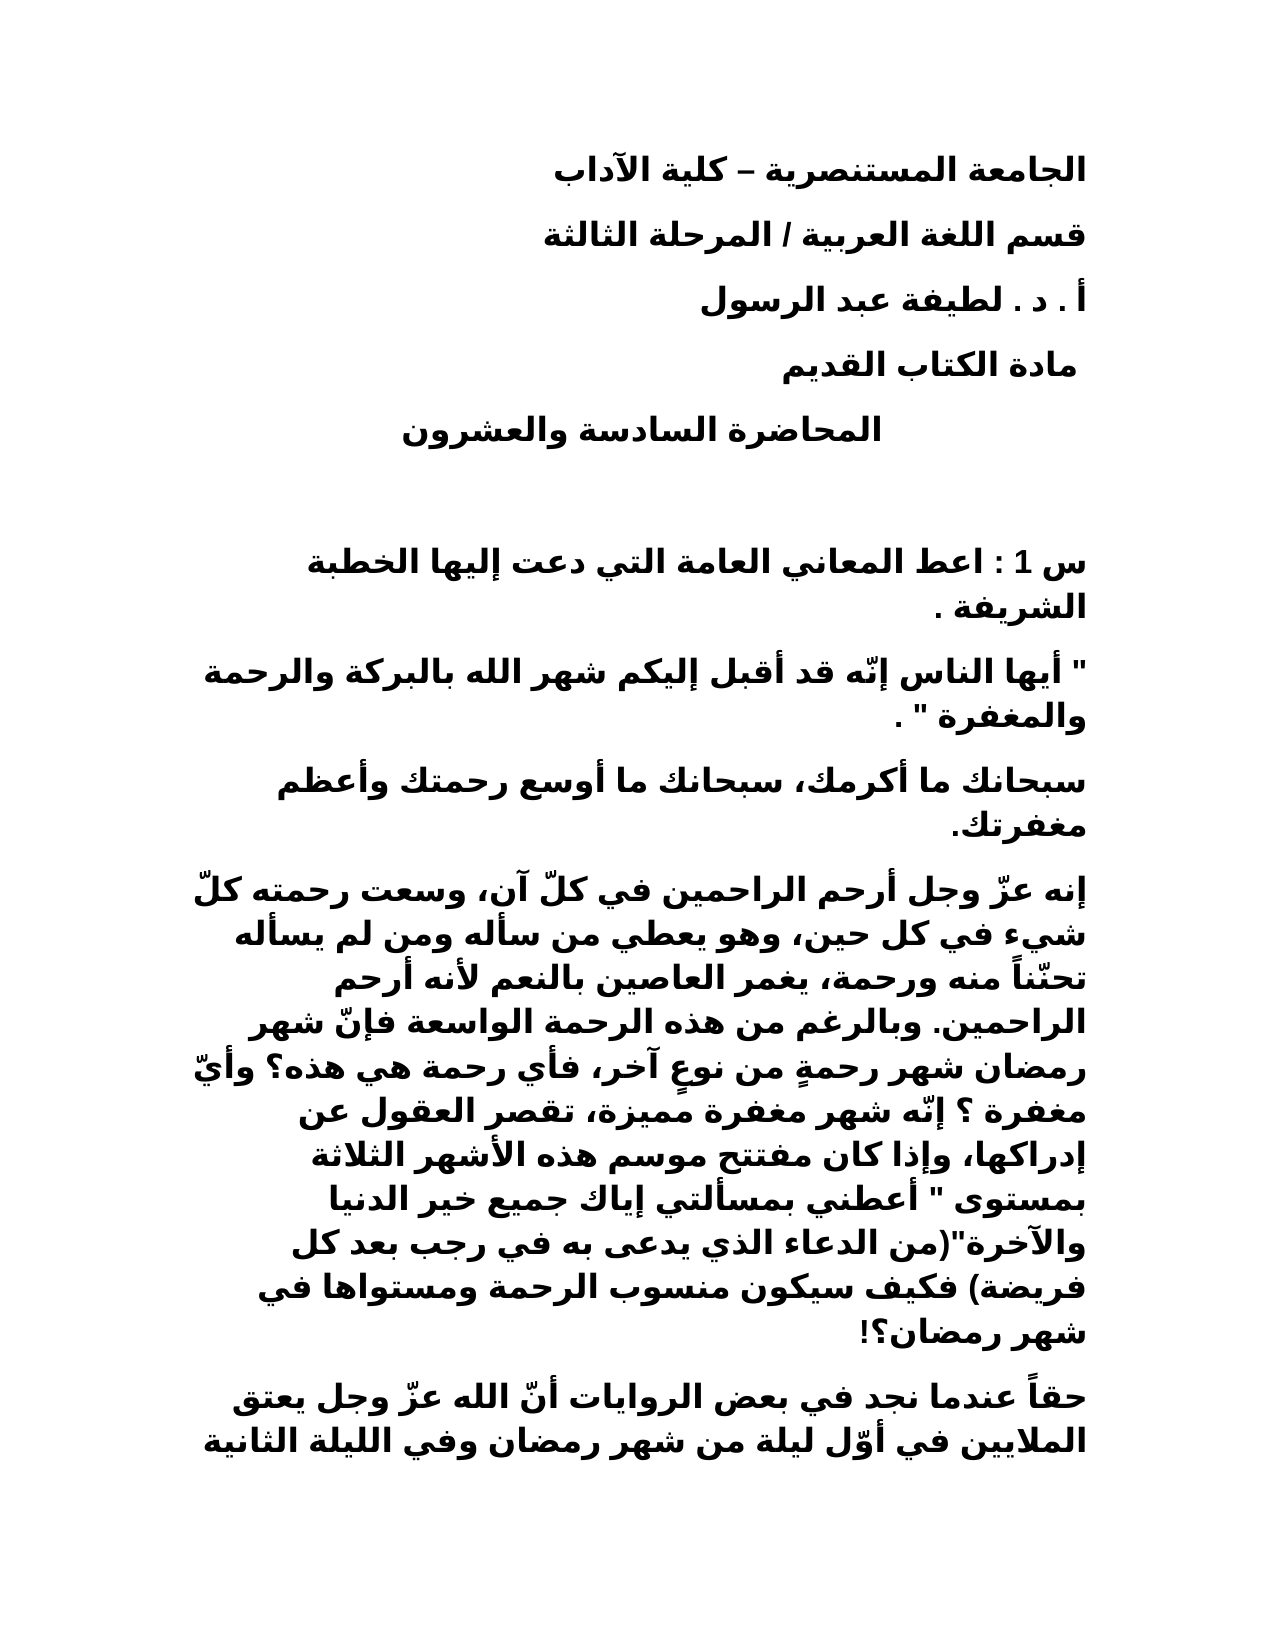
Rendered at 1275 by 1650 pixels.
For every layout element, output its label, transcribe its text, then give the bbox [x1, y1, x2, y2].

text قسم اللغة العربية / المرحلة الثالثة [187, 215, 1087, 253]
text الجامعة المستنصرية – كلية الآداب [187, 150, 1087, 188]
text أ . د . لطيفة عبد الرسول [187, 280, 1087, 318]
text سبحانك ما أكرمك، سبحانك ما أوسع رحمتك وأعظم مغفرتك. [187, 761, 1087, 843]
text " أيها الناس إنّه قد أقبل إليكم شهر الله بالبركة والرحمة والمغفرة " . [187, 652, 1087, 734]
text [187, 1377, 1087, 1459]
text س 1 : اعط المعاني العامة التي دعت إليها الخطبة الشريفة . [187, 543, 1087, 625]
text إنه عزّ وجل أرحم الراحمين في كلّ آن، وسعت رحمته كلّ شيء في كل حين، وهو يعطي من سأله ومن لم يسأله تحنّناً منه ورحمة، يغمر العاصين بالنعم لأنه أرحم الراحمين. وبالرغم من هذه الرحمة الواسعة فإنّ شهر رمضان شهر رحمةٍ من نوعٍ آخر، فأي رحمة هي هذه؟ وأيّ مغفرة ؟ إنّه شهر مغفرة مميزة، تقصر العقول عن إدراكها، وإذا كان مفتتح موسم هذه الأشهر الثلاثة بمستوى " أعطني بمسألتي إياك جميع خير الدنيا والآخرة"(من الدعاء الذي يدعى به في رجب بعد كل فريضة) فكيف سيكون منسوب الرحمة ومستواها في شهر رمضان؟! [187, 870, 1087, 1350]
text مادة الكتاب القديم [187, 345, 1087, 383]
text المحاضرة السادسة والعشرون [187, 410, 1087, 448]
